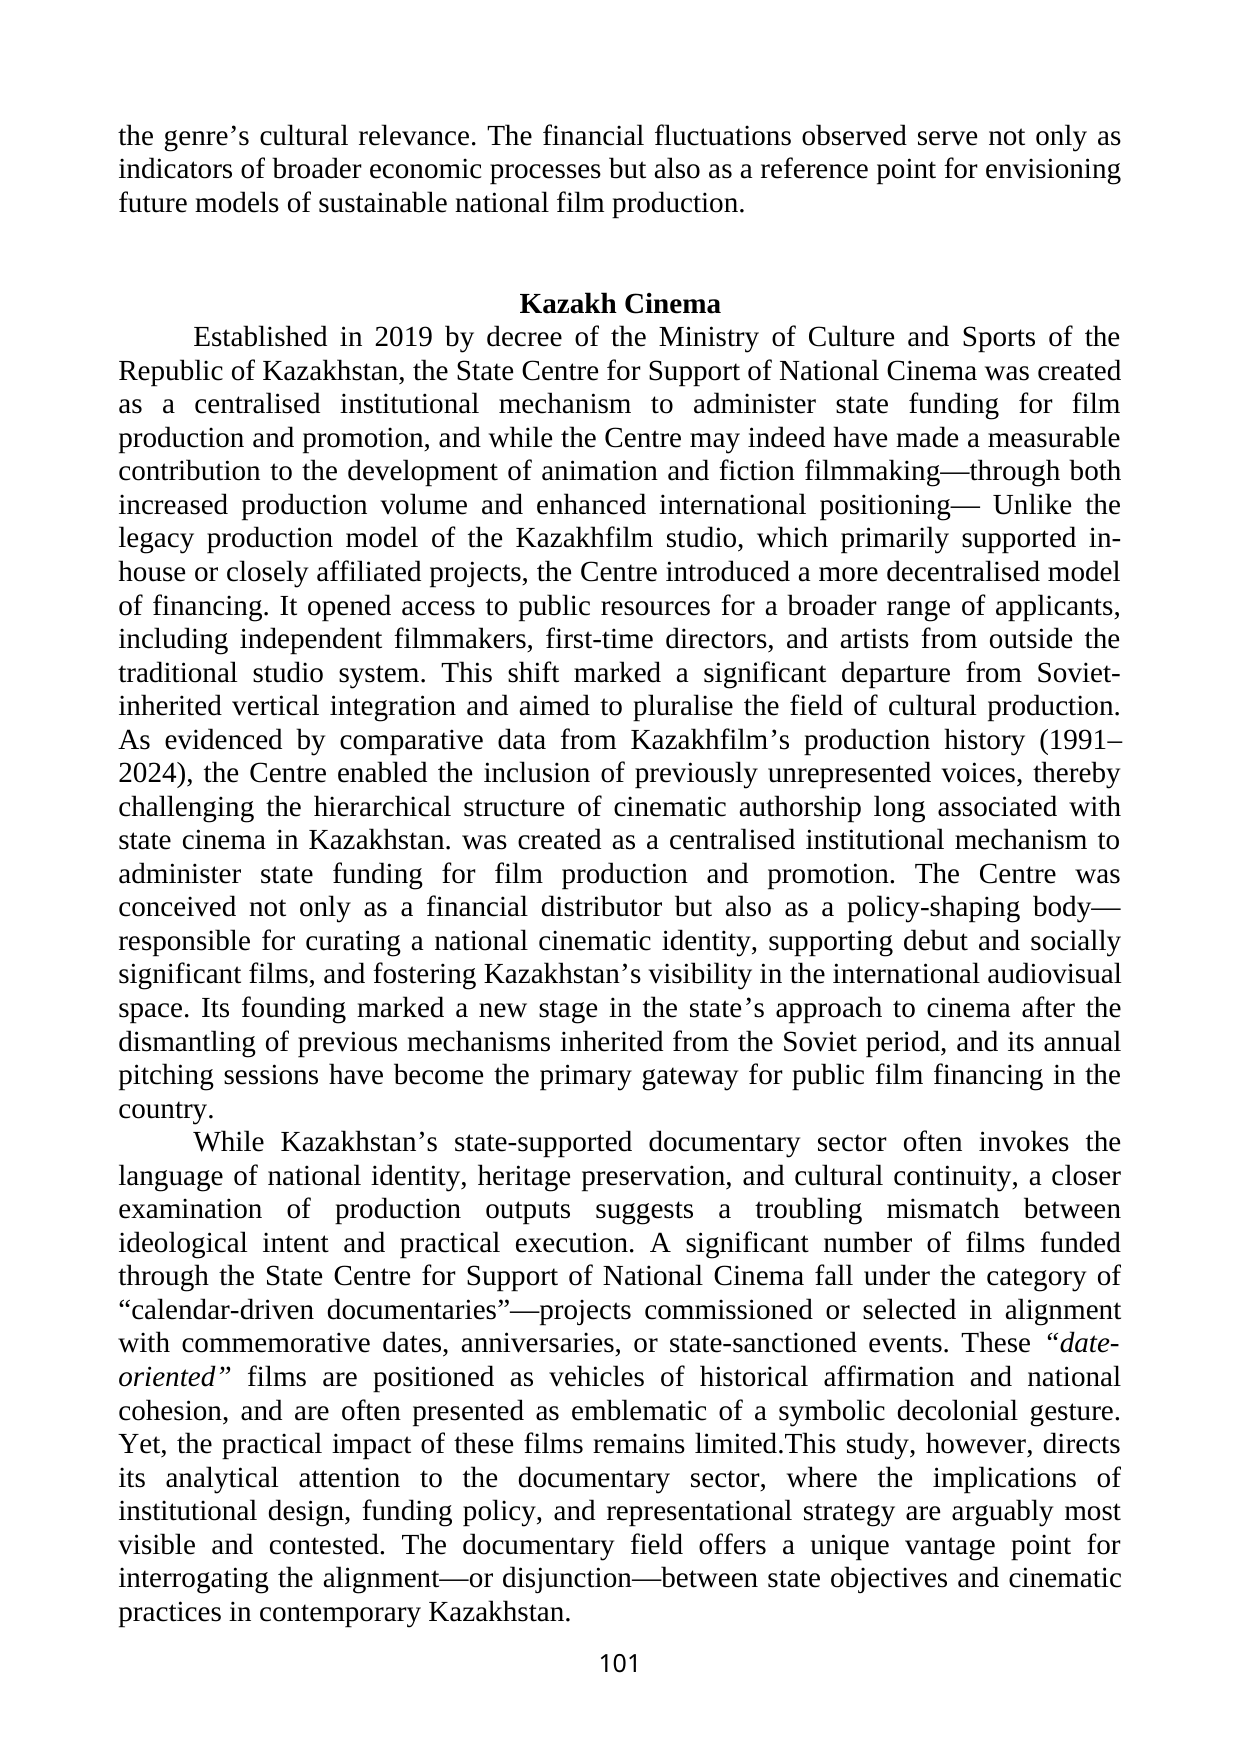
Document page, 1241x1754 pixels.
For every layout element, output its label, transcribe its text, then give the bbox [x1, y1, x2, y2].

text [118, 118, 1122, 219]
text While Kazakhstan’s state-supported documentary sector often invokes the language of national identity, heritage preservation, and cultural continuity, a closer examination of production outputs suggests a troubling mismatch between ideological intent and practical execution. A significant number of films funded through the State Centre for Support of National Cinema fall under the category of “calendar-driven documentaries”—projects commissioned or selected in alignment with commemorative dates, anniversaries, or state-sanctioned events. These “date-oriented” films are positioned as vehicles of historical affirmation and national cohesion, and are often presented as emblematic of a symbolic decolonial gesture. Yet, the practical impact of these films remains limited.This study, however, directs its analytical attention to the documentary sector, where the implications of institutional design, funding policy, and representational strategy are arguably most visible and contested. The documentary field offers a unique vantage point for interrogating the alignment—or disjunction—between state objectives and cinematic practices in contemporary Kazakhstan. [118, 1124, 1122, 1627]
text Established in 2019 by decree of the Ministry of Culture and Sports of the Republic of Kazakhstan, the State Centre for Support of National Cinema was created as a centralised institutional mechanism to administer state funding for film production and promotion, and while the Centre may indeed have made a measurable contribution to the development of animation and fiction filmmaking—through both increased production volume and enhanced international positioning— Unlike the legacy production model of the Kazakhfilm studio, which primarily supported in-house or closely affiliated projects, the Centre introduced a more decentralised model of financing. It opened access to public resources for a broader range of applicants, including independent filmmakers, first-time directors, and artists from outside the traditional studio system. This shift marked a significant departure from Soviet-inherited vertical integration and aimed to pluralise the field of cultural production. As evidenced by comparative data from Kazakhfilm’s production history (1991–2024), the Centre enabled the inclusion of previously unrepresented voices, thereby challenging the hierarchical structure of cinematic authorship long associated with state cinema in Kazakhstan. was created as a centralised institutional mechanism to administer state funding for film production and promotion. The Centre was conceived not only as a financial distributor but also as a policy-shaping body—responsible for curating a national cinematic identity, supporting debut and socially significant films, and fostering Kazakhstan’s visibility in the international audiovisual space. Its founding marked a new stage in the state’s approach to cinema after the dismantling of previous mechanisms inherited from the Soviet period, and its annual pitching sessions have become the primary gateway for public film financing in the country. [118, 319, 1122, 1124]
text Kazakh Cinema [118, 286, 1122, 319]
